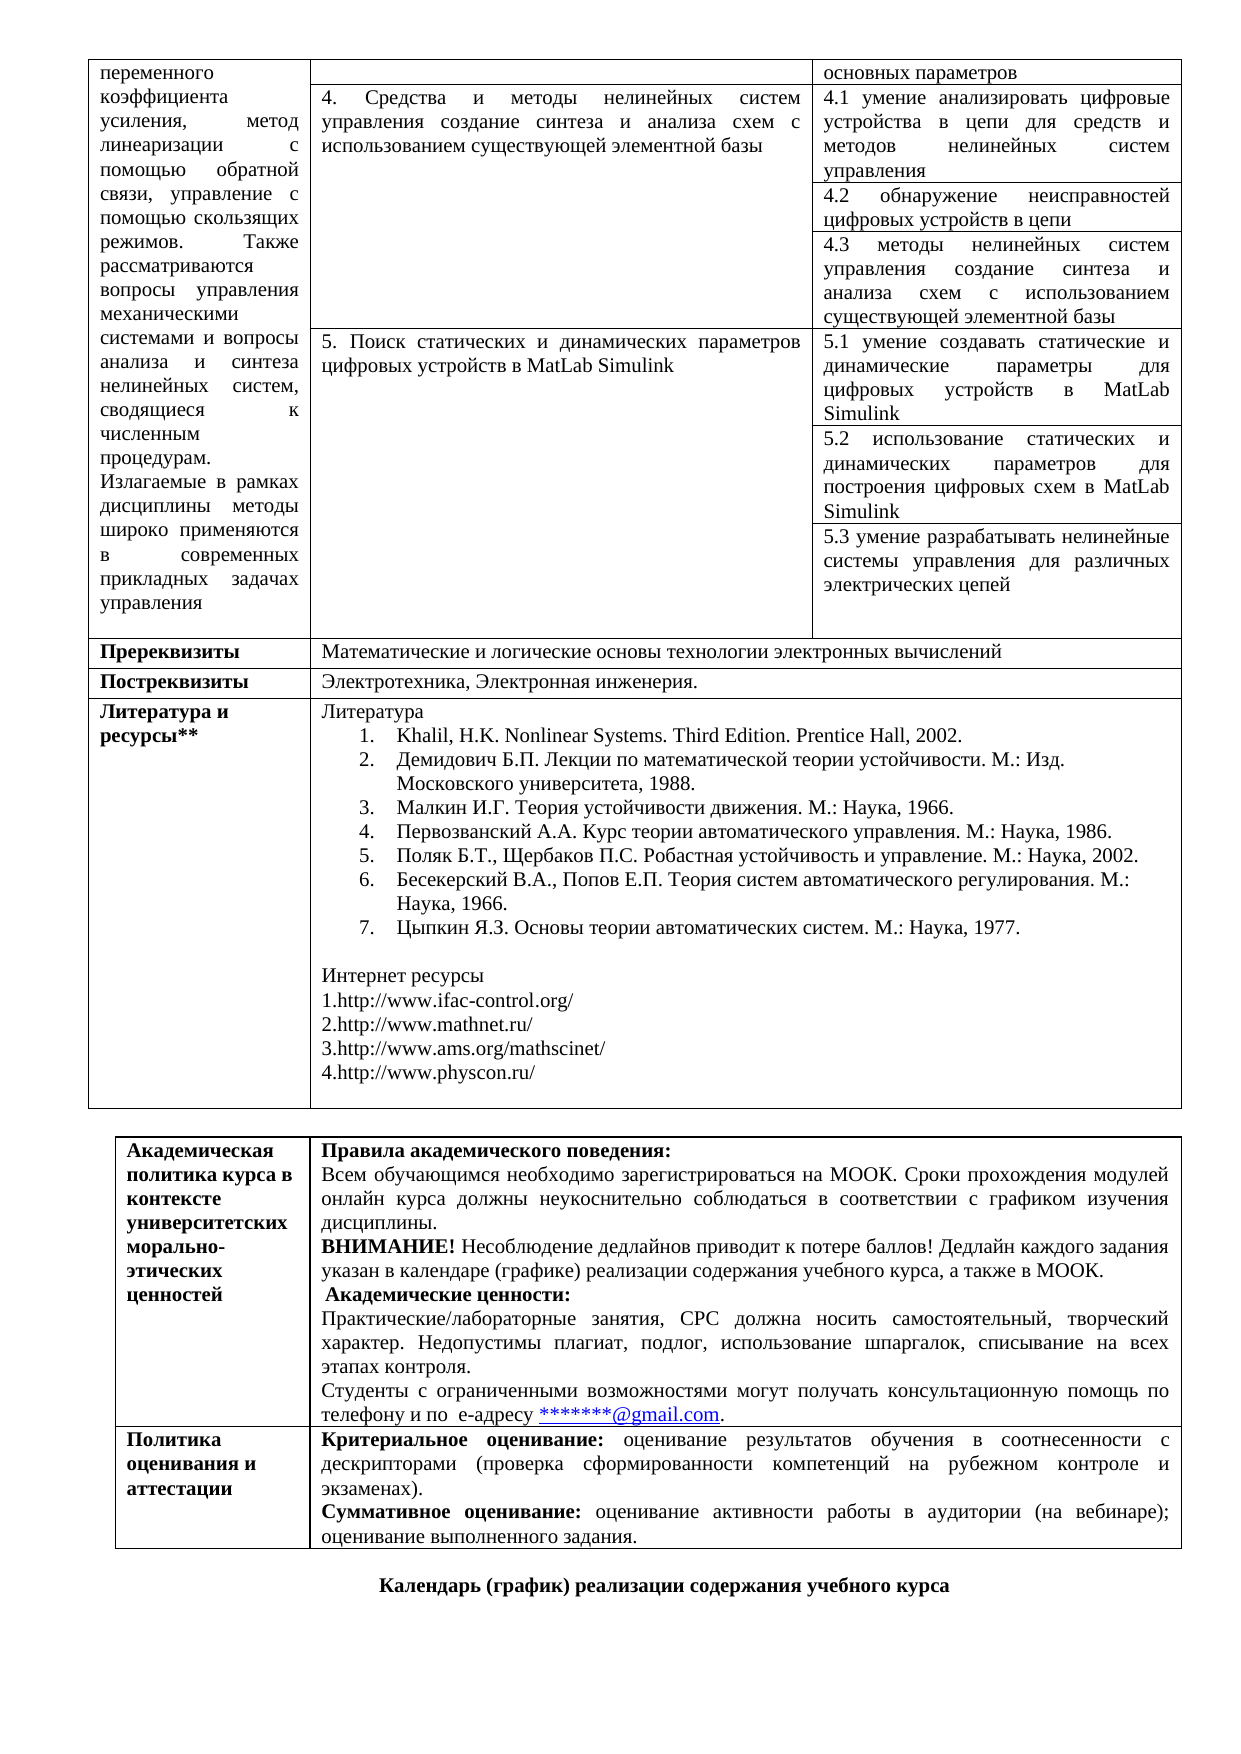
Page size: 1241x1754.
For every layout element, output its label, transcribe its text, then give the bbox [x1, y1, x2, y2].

table_cell 5.2 использование статических и динамических параметров для построения цифровых схем в MatLab Simulink [813, 426, 1181, 523]
table_cell 4.1 умение анализировать цифровые устройства в цепи для средств и методов нелинейных систем управления [813, 85, 1181, 182]
table_cell Политика оценивания и аттестации [116, 1427, 309, 1548]
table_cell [813, 60, 1181, 84]
table_cell Литература Khalil, H.K. Nonlinear Systems. Third Edition. Prentice Hall, 2002. Демидович Б.П. Лекции по математической теории устойчивости. М.: Изд. Московского университета, 1988. Малкин И.Г. Теория устойчивости движения. М.: Наука, 1966. Первозванский А.А. Курс теории автоматического управления. М.: Наука, 1986. Поляк Б.Т., Щербаков П.С. Робастная устойчивость и управление. М.: Наука, 2002. Бесекерский В.А., Попов Е.П. Теория систем автоматического регулирования. М.: Наука, 1966. Цыпкин Я.З. Основы теории автоматических систем. М.: Наука, 1977. Интернет ресурсы 1.http://www.ifac-control.org/ 2.http://www.mathnet.ru/ 3.http://www.ams.org/mathscinet/ 4.http://www.physcon.ru/ [311, 699, 1181, 1108]
table_cell Электротехника, Электронная инженерия. [311, 669, 1181, 698]
table_cell 5.3 умение разрабатывать нелинейные системы управления для различных электрических цепей [813, 524, 1181, 638]
table_cell Постреквизиты [89, 669, 310, 698]
text Календарь (график) реализации содержания учебного курса [177, 1573, 1152, 1597]
table_cell Пререквизиты [89, 639, 310, 668]
table_cell Литература и ресурсы** [89, 699, 310, 1108]
table_cell 5. Поиск статических и динамических параметров цифровых устройств в MatLab Simulink [311, 329, 812, 638]
table_cell 4.3 методы нелинейных систем управления создание синтеза и анализа схем с использованием существующей элементной базы [813, 232, 1181, 328]
table_cell 4. Средства и методы нелинейных систем управления создание синтеза и анализа схем с использованием существующей элементной базы [311, 85, 812, 328]
table_cell 5.1 умение создавать статические и динамические параметры для цифровых устройств в MatLab Simulink [813, 329, 1181, 425]
table_cell Математические и логические основы технологии электронных вычислений [311, 639, 1181, 668]
table_cell 4.2 обнаружение неисправностей цифровых устройств в цепи [813, 183, 1181, 231]
table_header Правила академического поведения: Всем обучающимся необходимо зарегистрироваться на МООК. Сроки прохождения модулей онлайн курса должны неукоснительно соблюдаться в соответствии с графиком изучения дисциплины. ВНИМАНИЕ! Несоблюдение дедлайнов приводит к потере баллов! Дедлайн каждого задания указан в календаре (графике) реализации содержания учебного курса, а также в МООК. Академические ценности: Практические/лабораторные занятия, СРС должна носить самостоятельный, творческий характер. Недопустимы плагиат, подлог, использование шпаргалок, списывание на всех этапах контроля. Студенты с ограниченными возможностями могут получать консультационную помощь по телефону и по е-адресу *******@gmail.com. [311, 1138, 1181, 1426]
table_cell Критериальное оценивание: оценивание результатов обучения в соотнесенности с дескрипторами (проверка сформированности компетенций на рубежном контроле и экзаменах). Суммативное оценивание: оценивание активности работы в аудитории (на вебинаре); оценивание выполненного задания. [311, 1427, 1181, 1548]
table_header Академическая политика курса в контексте университетских морально-этических ценностей [116, 1138, 309, 1426]
